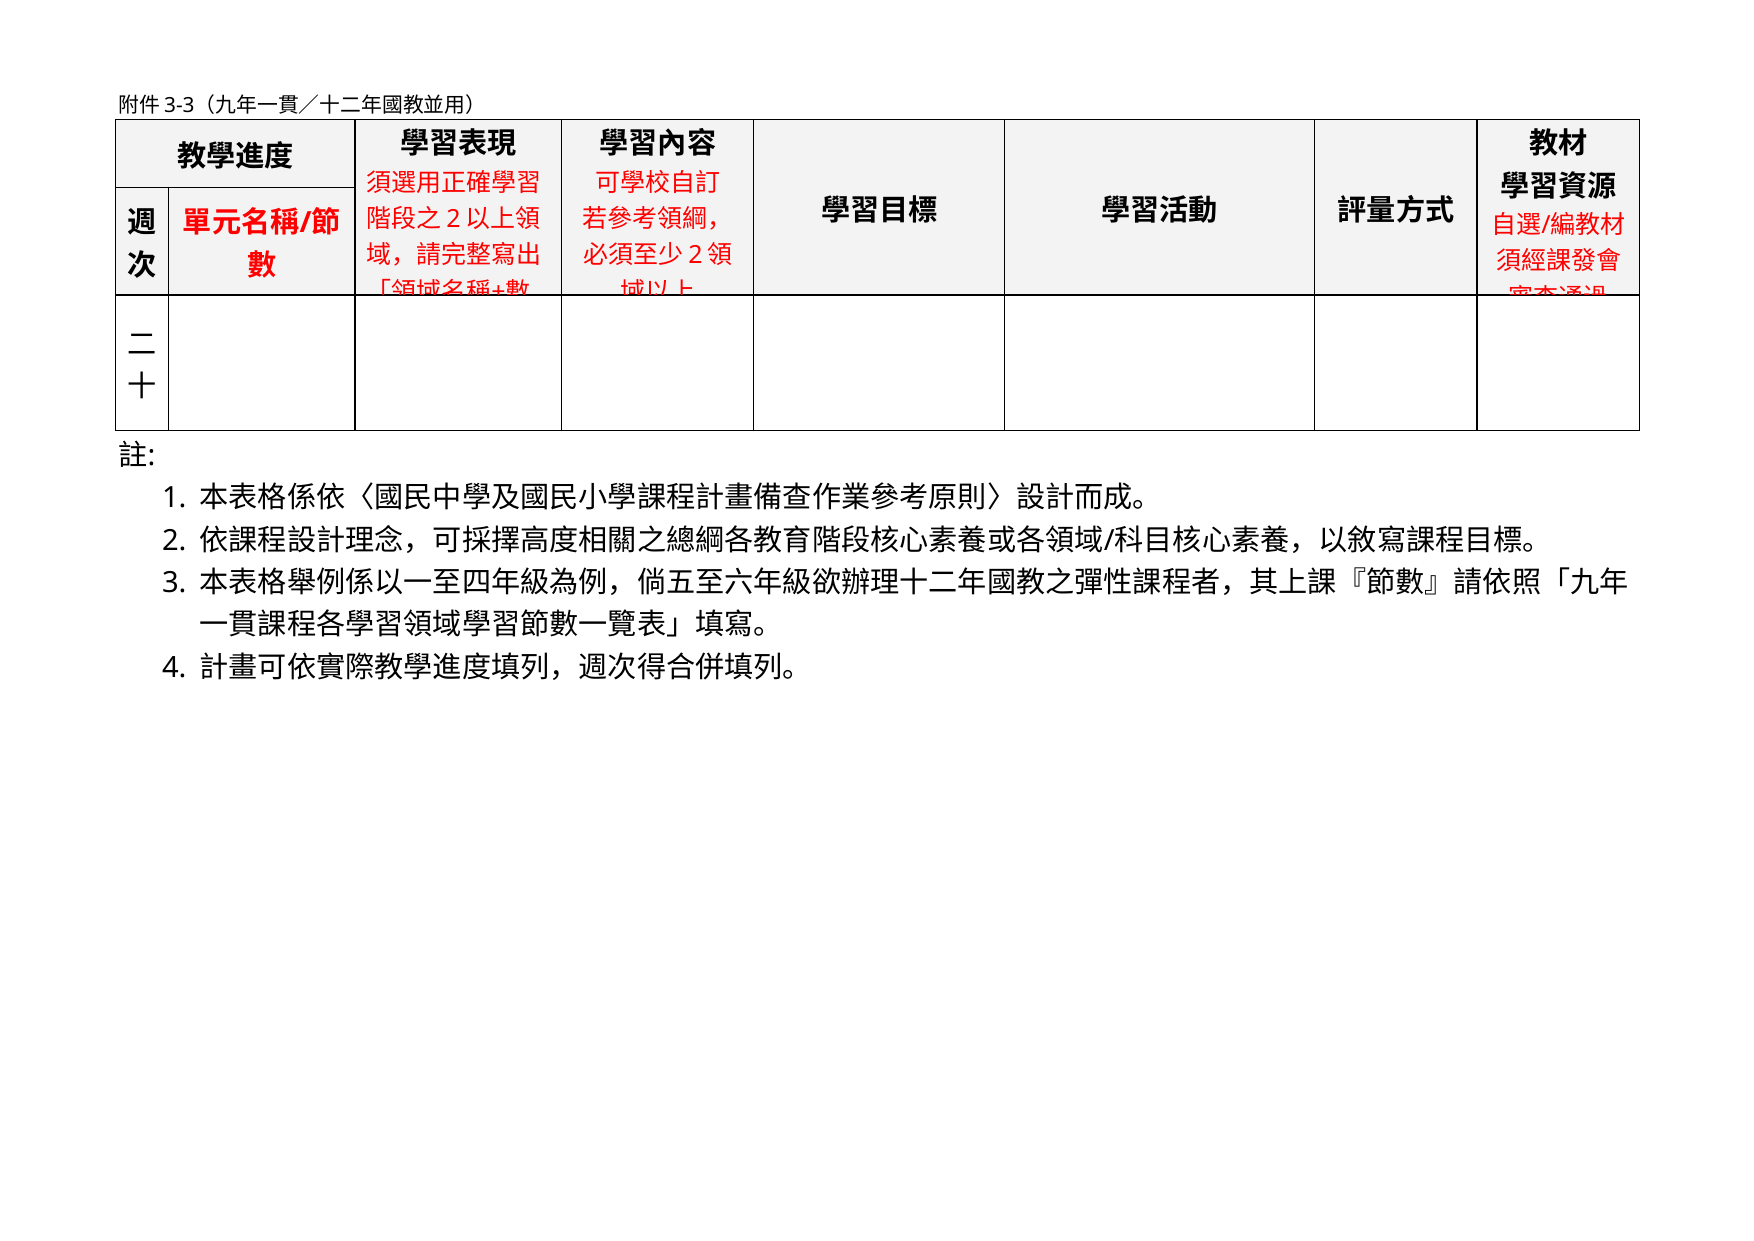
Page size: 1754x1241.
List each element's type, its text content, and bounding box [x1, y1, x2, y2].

table_cell 二十 [116, 296, 168, 430]
table_header 學習內容 可學校自訂 若參考領綱，必須至少2領域以上 [562, 120, 753, 294]
text 註: [118, 431, 1636, 474]
table_header 學習目標 [754, 120, 1004, 294]
table_cell [1478, 296, 1639, 430]
table_header 評量方式 [1315, 120, 1476, 294]
table_header 學習活動 [1005, 120, 1314, 294]
table_cell [1005, 296, 1314, 430]
list 本表格係依〈國民中學及國民小學課程計畫備查作業參考原則〉設計而成。 [162, 474, 1636, 516]
table_cell [754, 296, 1004, 430]
table_header 學習表現 須選用正確學習階段之2以上領域，請完整寫出「領域名稱+數字編碼+內容」 [356, 120, 561, 294]
list 本表格舉例係以一至四年級為例，倘五至六年級欲辦理十二年國教之彈性課程者，其上課『節數』請依照「九年一貫課程各學習領域學習節數一覽表」填寫。 [162, 558, 1636, 643]
table_header 教學進度 [116, 120, 354, 187]
table_cell [356, 296, 561, 430]
table_cell [1315, 296, 1476, 430]
table_cell [562, 296, 753, 430]
table_cell 單元名稱/節數 [169, 188, 354, 294]
table_header 教材 學習資源 自選/編教材須經課發會審查通過 [1478, 120, 1639, 294]
list 計畫可依實際教學進度填列，週次得合併填列。 [162, 643, 1636, 686]
list 依課程設計理念，可採擇高度相關之總綱各教育階段核心素養或各領域/科目核心素養，以敘寫課程目標。 [162, 516, 1636, 558]
table_cell 週次 [116, 188, 168, 294]
table_cell [169, 296, 354, 430]
